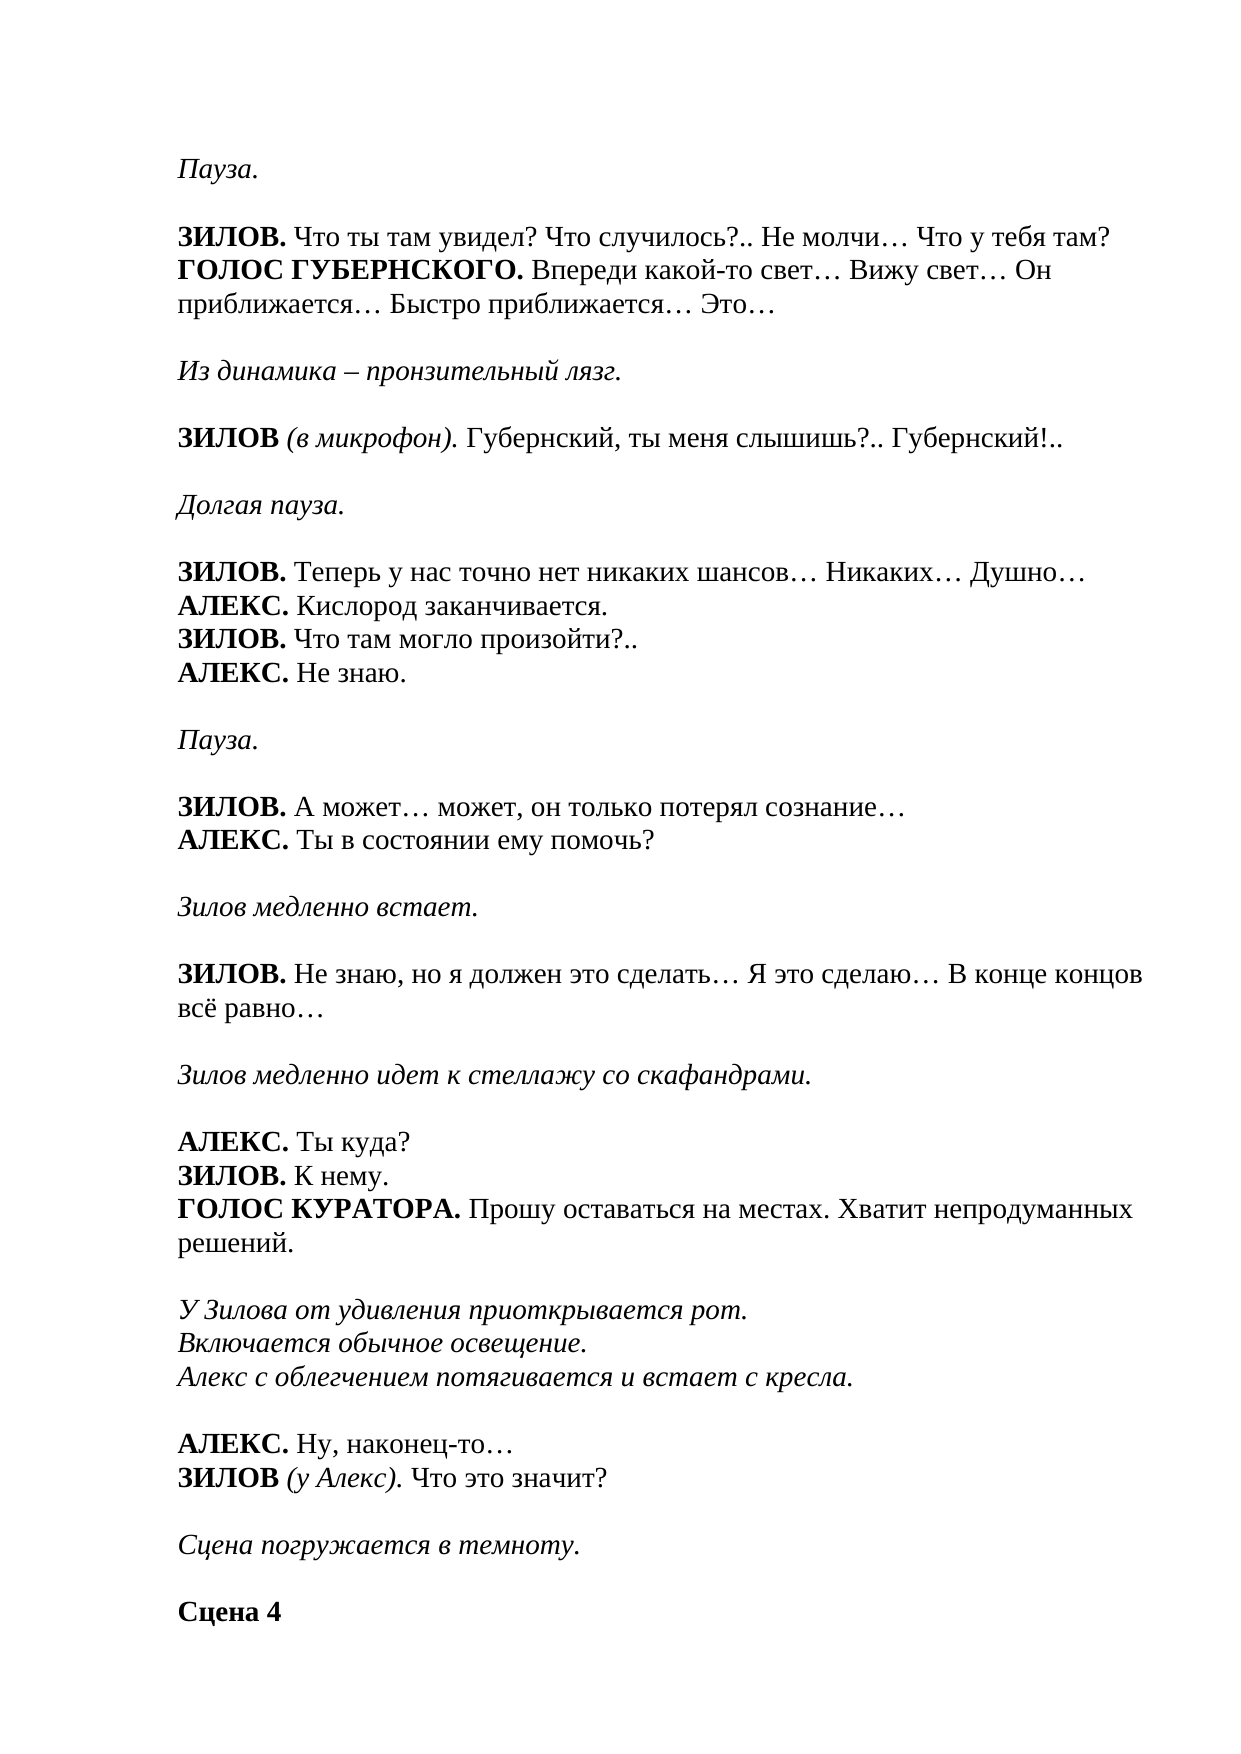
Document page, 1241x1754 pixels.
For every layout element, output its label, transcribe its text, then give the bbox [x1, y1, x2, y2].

text АЛЕКС. Ты куда? [177, 1124, 1152, 1158]
text Сцена 4 [177, 1594, 1152, 1627]
text Зилов медленно встает. [177, 889, 1152, 923]
text ГОЛОС КУРАТОРА. Прошу оставаться на местах. Хватит непродуманных решений. [177, 1191, 1152, 1258]
text Долгая пауза. [177, 487, 1152, 521]
text У Зилова от удивления приоткрывается рот. [177, 1292, 1152, 1326]
text ЗИЛОВ (у Алекс). Что это значит? [177, 1460, 1152, 1493]
text ЗИЛОВ. Не знаю, но я должен это сделать… Я это сделаю… В конце концов всё равно… [177, 957, 1152, 1024]
text Зилов медленно идет к стеллажу со скафандрами. [177, 1057, 1152, 1091]
text ЗИЛОВ. Что ты там увидел? Что случилось?.. Не молчи… Что у тебя там? [177, 219, 1152, 252]
text АЛЕКС. Не знаю. [177, 655, 1152, 688]
text АЛЕКС. Кислород заканчивается. [177, 588, 1152, 621]
text Из динамика – пронзительный лязг. [177, 353, 1152, 386]
text Алекс с облегчением потягивается и встает с кресла. [177, 1359, 1152, 1393]
text Сцена погружается в темноту. [177, 1527, 1152, 1560]
text АЛЕКС. Ты в состоянии ему помочь? [177, 822, 1152, 856]
text Включается обычное освещение. [177, 1326, 1152, 1359]
text ЗИЛОВ (в микрофон). Губернский, ты меня слышишь?.. Губернский!.. [177, 420, 1152, 453]
text АЛЕКС. Ну, наконец-то… [177, 1426, 1152, 1460]
text ЗИЛОВ. Что там могло произойти?.. [177, 621, 1152, 655]
text Пауза. [177, 152, 1152, 185]
text ЗИЛОВ. К нему. [177, 1158, 1152, 1191]
text ЗИЛОВ. А может… может, он только потерял сознание… [177, 789, 1152, 822]
text Пауза. [177, 722, 1152, 755]
text ГОЛОС ГУБЕРНСКОГО. Впереди какой-то свет… Вижу свет… Он приближается… Быстро приближается… Это… [177, 252, 1152, 319]
text ЗИЛОВ. Теперь у нас точно нет никаких шансов… Никаких… Душно… [177, 554, 1152, 588]
